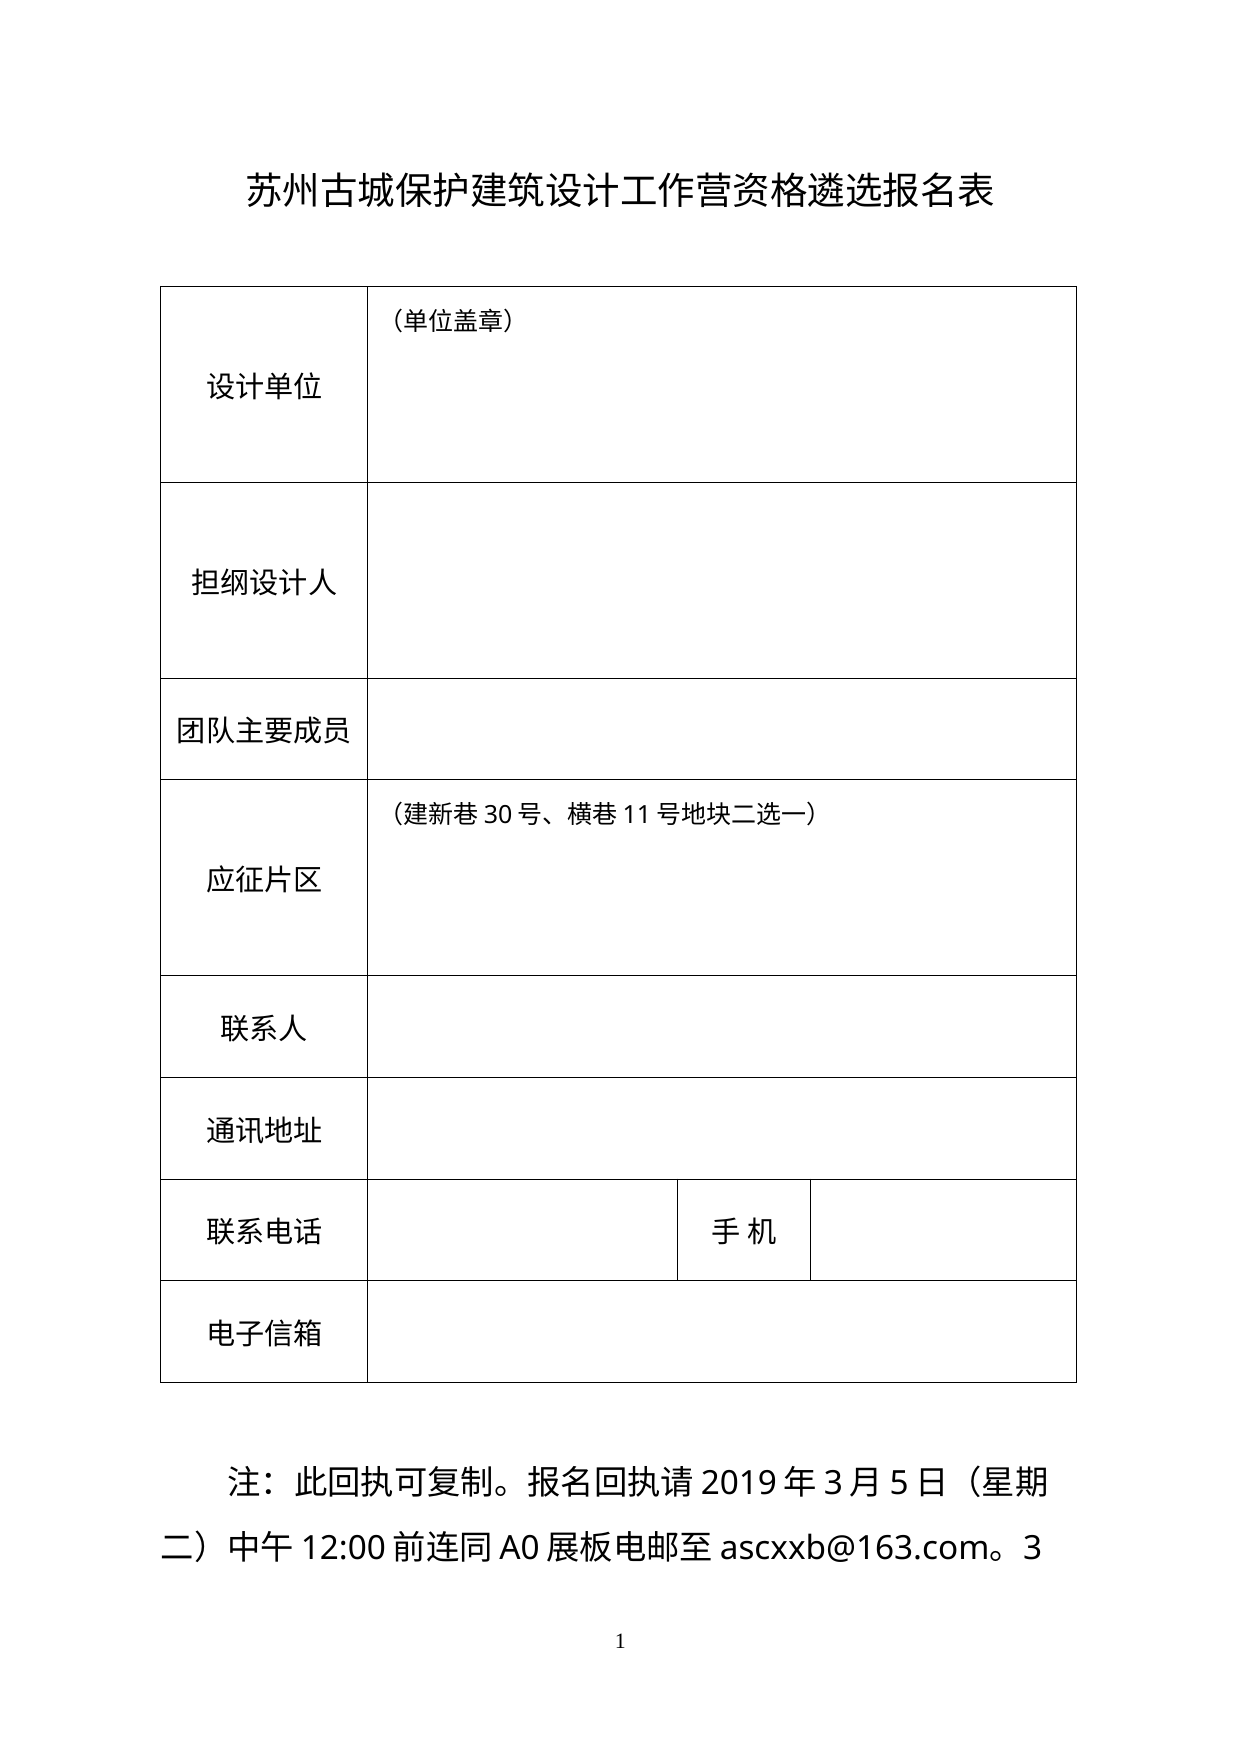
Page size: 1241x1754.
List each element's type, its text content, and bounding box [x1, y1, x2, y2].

table_cell [368, 976, 1076, 1077]
table_cell [368, 1078, 1076, 1178]
table_cell [811, 1180, 1076, 1280]
table_header （单位盖章） [368, 287, 1076, 482]
table_cell [368, 483, 1076, 678]
table_cell [368, 1281, 1076, 1382]
table_cell [368, 679, 1076, 779]
table_cell 电子信箱 [161, 1281, 367, 1382]
text 苏州古城保护建筑设计工作营资格遴选报名表 [161, 156, 1079, 221]
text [161, 1448, 1079, 1578]
table_header 设计单位 [161, 287, 367, 482]
table_cell 通讯地址 [161, 1078, 367, 1178]
table_cell （建新巷30号、横巷11号地块二选一） [368, 780, 1076, 975]
table_cell 应征片区 [161, 780, 367, 975]
table_cell 手 机 [678, 1180, 810, 1280]
table_cell 担纲设计人 [161, 483, 367, 678]
table_cell 联系人 [161, 976, 367, 1077]
table_cell 团队主要成员 [161, 679, 367, 779]
table_cell 联系电话 [161, 1180, 367, 1280]
table_cell [368, 1180, 677, 1280]
